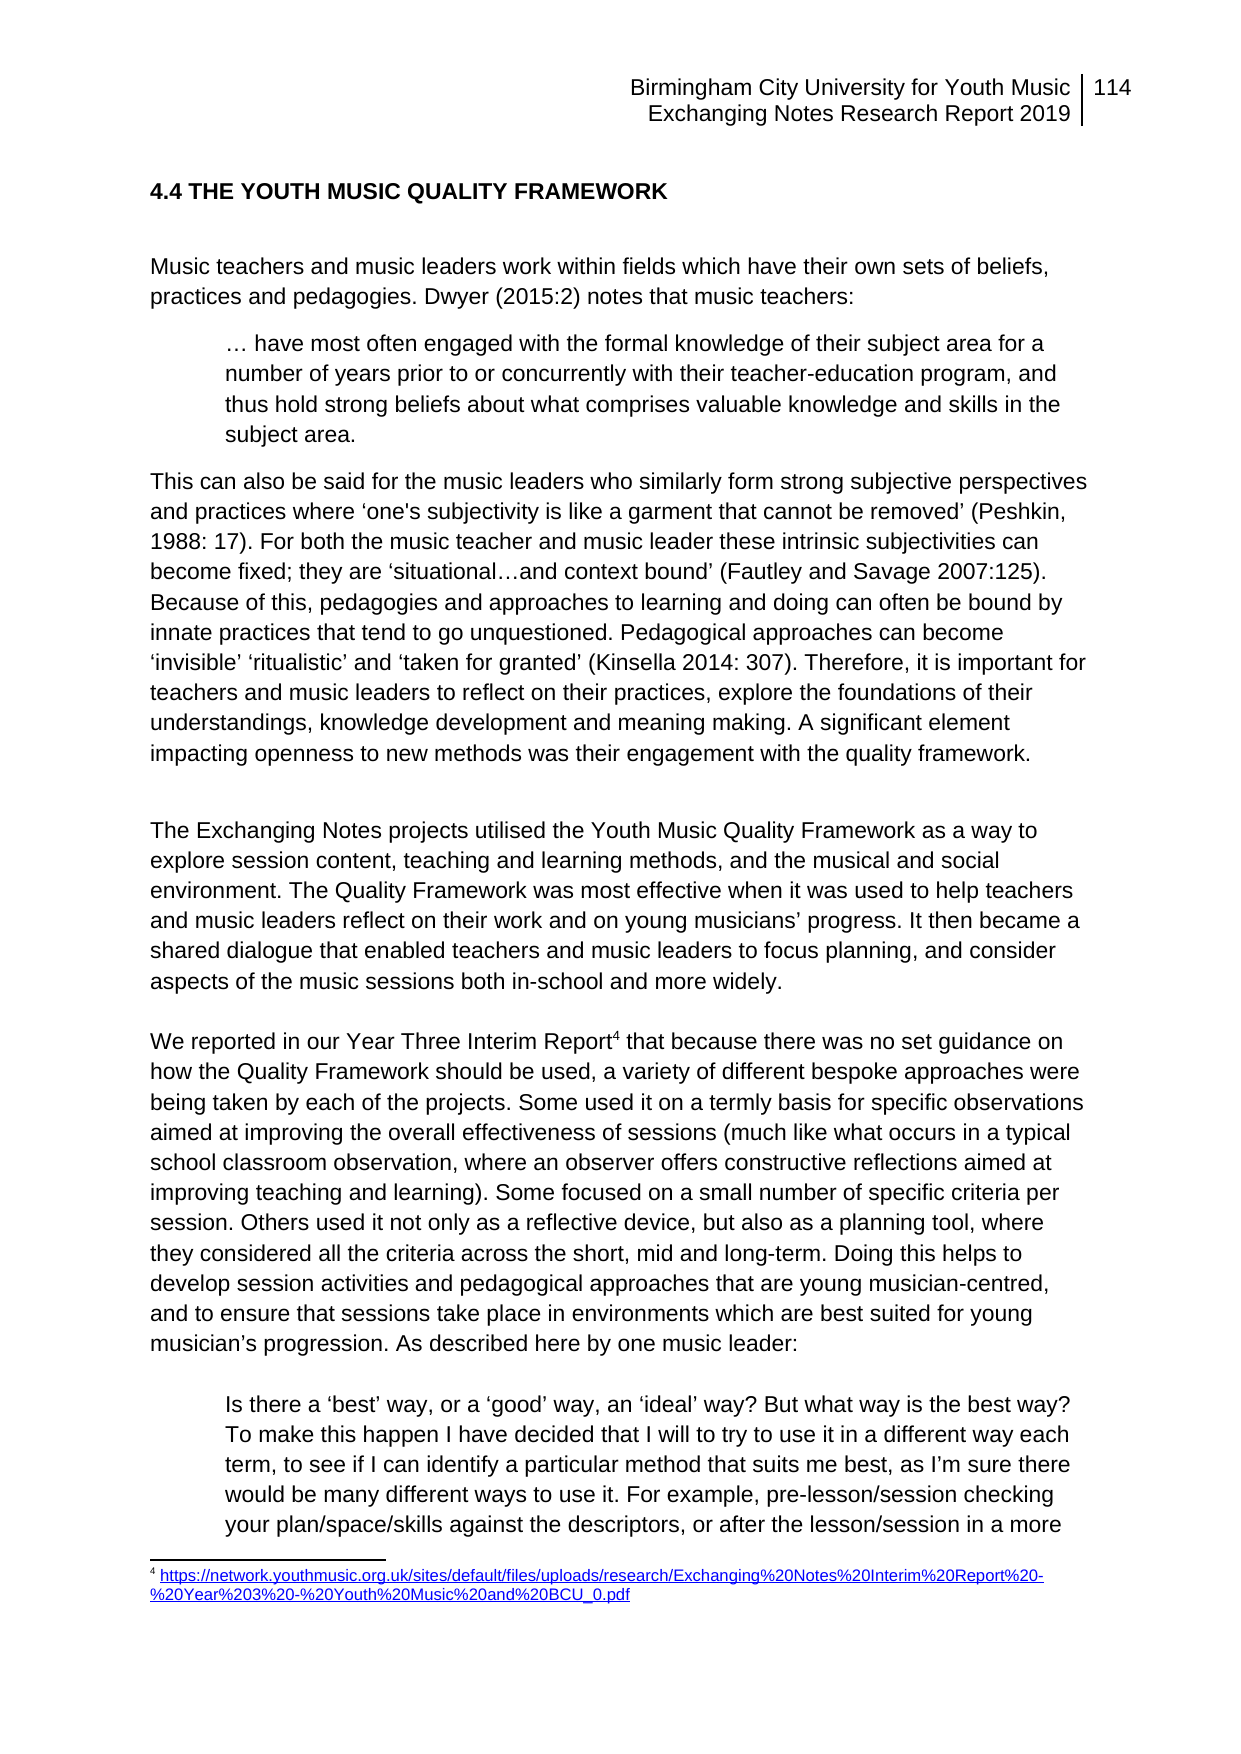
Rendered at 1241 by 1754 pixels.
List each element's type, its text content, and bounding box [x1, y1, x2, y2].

text We reported in our Year Three Interim Report that because there was no set guidance on how the Quality Framework should be used, a variety of different bespoke approaches were being taken by each of the projects. Some used it on a termly basis for specific observations aimed at improving the overall effectiveness of sessions (much like what occurs in a typical school classroom observation, where an observer offers constructive reflections aimed at improving teaching and learning). Some focused on a small number of specific criteria per session. Others used it not only as a reflective device, but also as a planning tool, where they considered all the criteria across the short, mid and long-term. Doing this helps to develop session activities and pedagogical approaches that are young musician-centred, and to ensure that sessions take place in environments which are best suited for young musician’s progression. As described here by one music leader: [150, 1028, 1090, 1357]
text This can also be said for the music leaders who similarly form strong subjective perspectives and practices where ‘one's subjectivity is like a garment that cannot be removed’ (Peshkin, 1988: 17). For both the music teacher and music leader these intrinsic subjectivities can become fixed; they are ‘situational…and context bound’ (Fautley and Savage 2007:125). Because of this, pedagogies and approaches to learning and doing can often be bound by innate practices that tend to go unquestioned. Pedagogical approaches can become ‘invisible’ ‘ritualistic’ and ‘taken for granted’ (Kinsella 2014: 307). Therefore, it is important for teachers and music leaders to reflect on their practices, explore the foundations of their understandings, knowledge development and meaning making. A significant element impacting openness to new methods was their engagement with the quality framework. [150, 468, 1090, 766]
subtitle 4.4 THE YOUTH MUSIC QUALITY FRAMEWORK [150, 178, 1090, 204]
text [225, 1421, 1090, 1538]
text … have most often engaged with the formal knowledge of their subject area for a number of years prior to or concurrently with their teacher-education program, and thus hold strong beliefs about what comprises valuable knowledge and skills in the subject area. [225, 330, 1090, 447]
text Is there a ‘best’ way, or a ‘good’ way, an ‘ideal’ way? But what way is the best way? [225, 1391, 1090, 1417]
text Music teachers and music leaders work within fields which have their own sets of beliefs, practices and pedagogies. Dwyer (2015:2) notes that music teachers: [150, 253, 1090, 310]
text The Exchanging Notes projects utilised the Youth Music Quality Framework as a way to explore session content, teaching and learning methods, and the musical and social environment. The Quality Framework was most effective when it was used to help teachers and music leaders reflect on their work and on young musicians’ progress. It then became a shared dialogue that enabled teachers and music leaders to focus planning, and consider aspects of the music sessions both in-school and more widely. [150, 817, 1090, 994]
